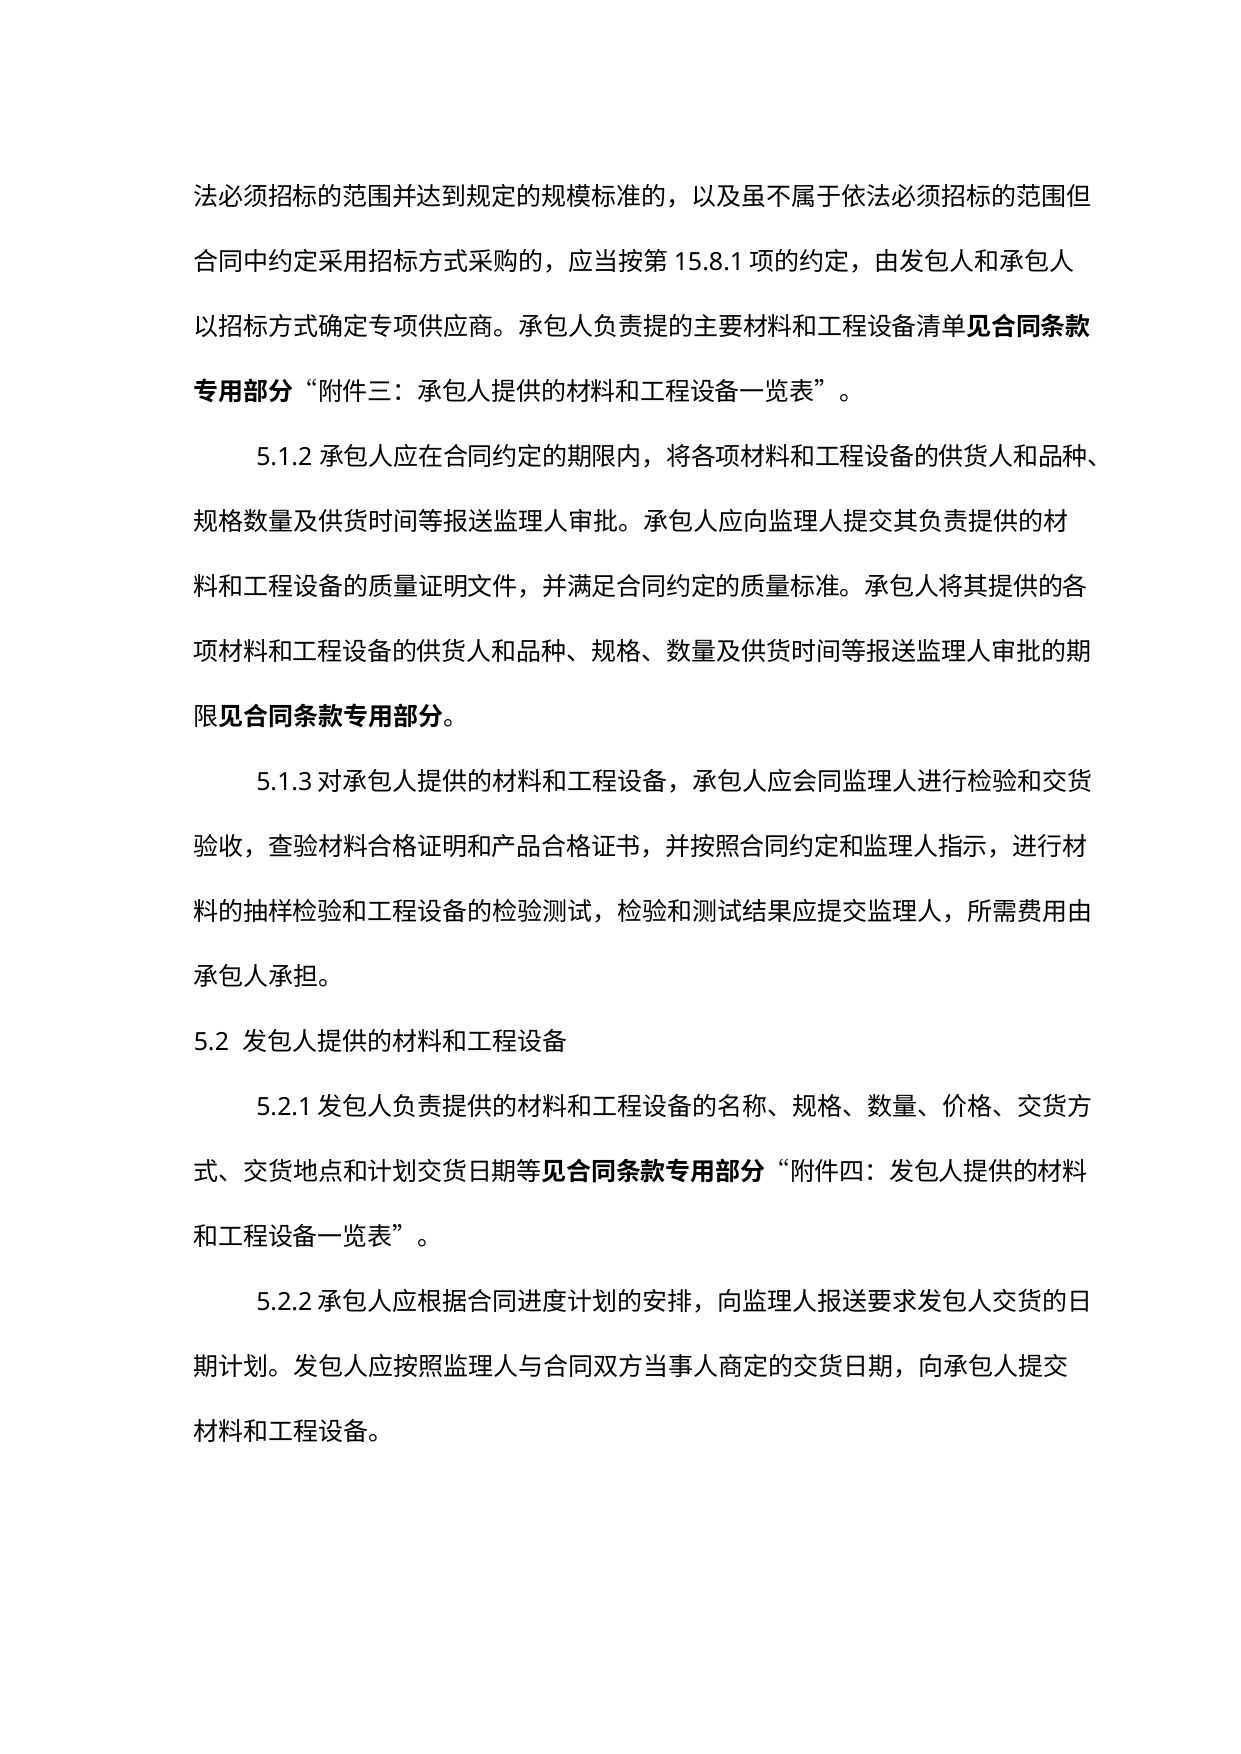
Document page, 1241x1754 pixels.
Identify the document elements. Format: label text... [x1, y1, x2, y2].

text 5.1.2 承包人应在合同约定的期限内，将各项材料和工程设备的供货人和品种、规格数量及供货时间等报送监理人审批。承包人应向监理人提交其负责提供的材料和工程设备的质量证明文件，并满足合同约定的质量标准。承包人将其提供的各项材料和工程设备的供货人和品种、规格、数量及供货时间等报送监理人审批的期限见合同条款专用部分。 [193, 422, 1092, 747]
text 5.2 发包人提供的材料和工程设备 [193, 1007, 1092, 1072]
text 5.1.3对承包人提供的材料和工程设备，承包人应会同监理人进行检验和交货验收，查验材料合格证明和产品合格证书，并按照合同约定和监理人指示，进行材料的抽样检验和工程设备的检验测试，检验和测试结果应提交监理人，所需费用由承包人承担。 [193, 747, 1092, 1007]
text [193, 162, 1092, 422]
text 5.2.1发包人负责提供的材料和工程设备的名称、规格、数量、价格、交货方式、交货地点和计划交货日期等见合同条款专用部分“附件四：发包人提供的材料和工程设备一览表”。 [193, 1072, 1092, 1267]
text 5.2.2承包人应根据合同进度计划的安排，向监理人报送要求发包人交货的日期计划。发包人应按照监理人与合同双方当事人商定的交货日期，向承包人提交材料和工程设备。 [193, 1267, 1092, 1462]
